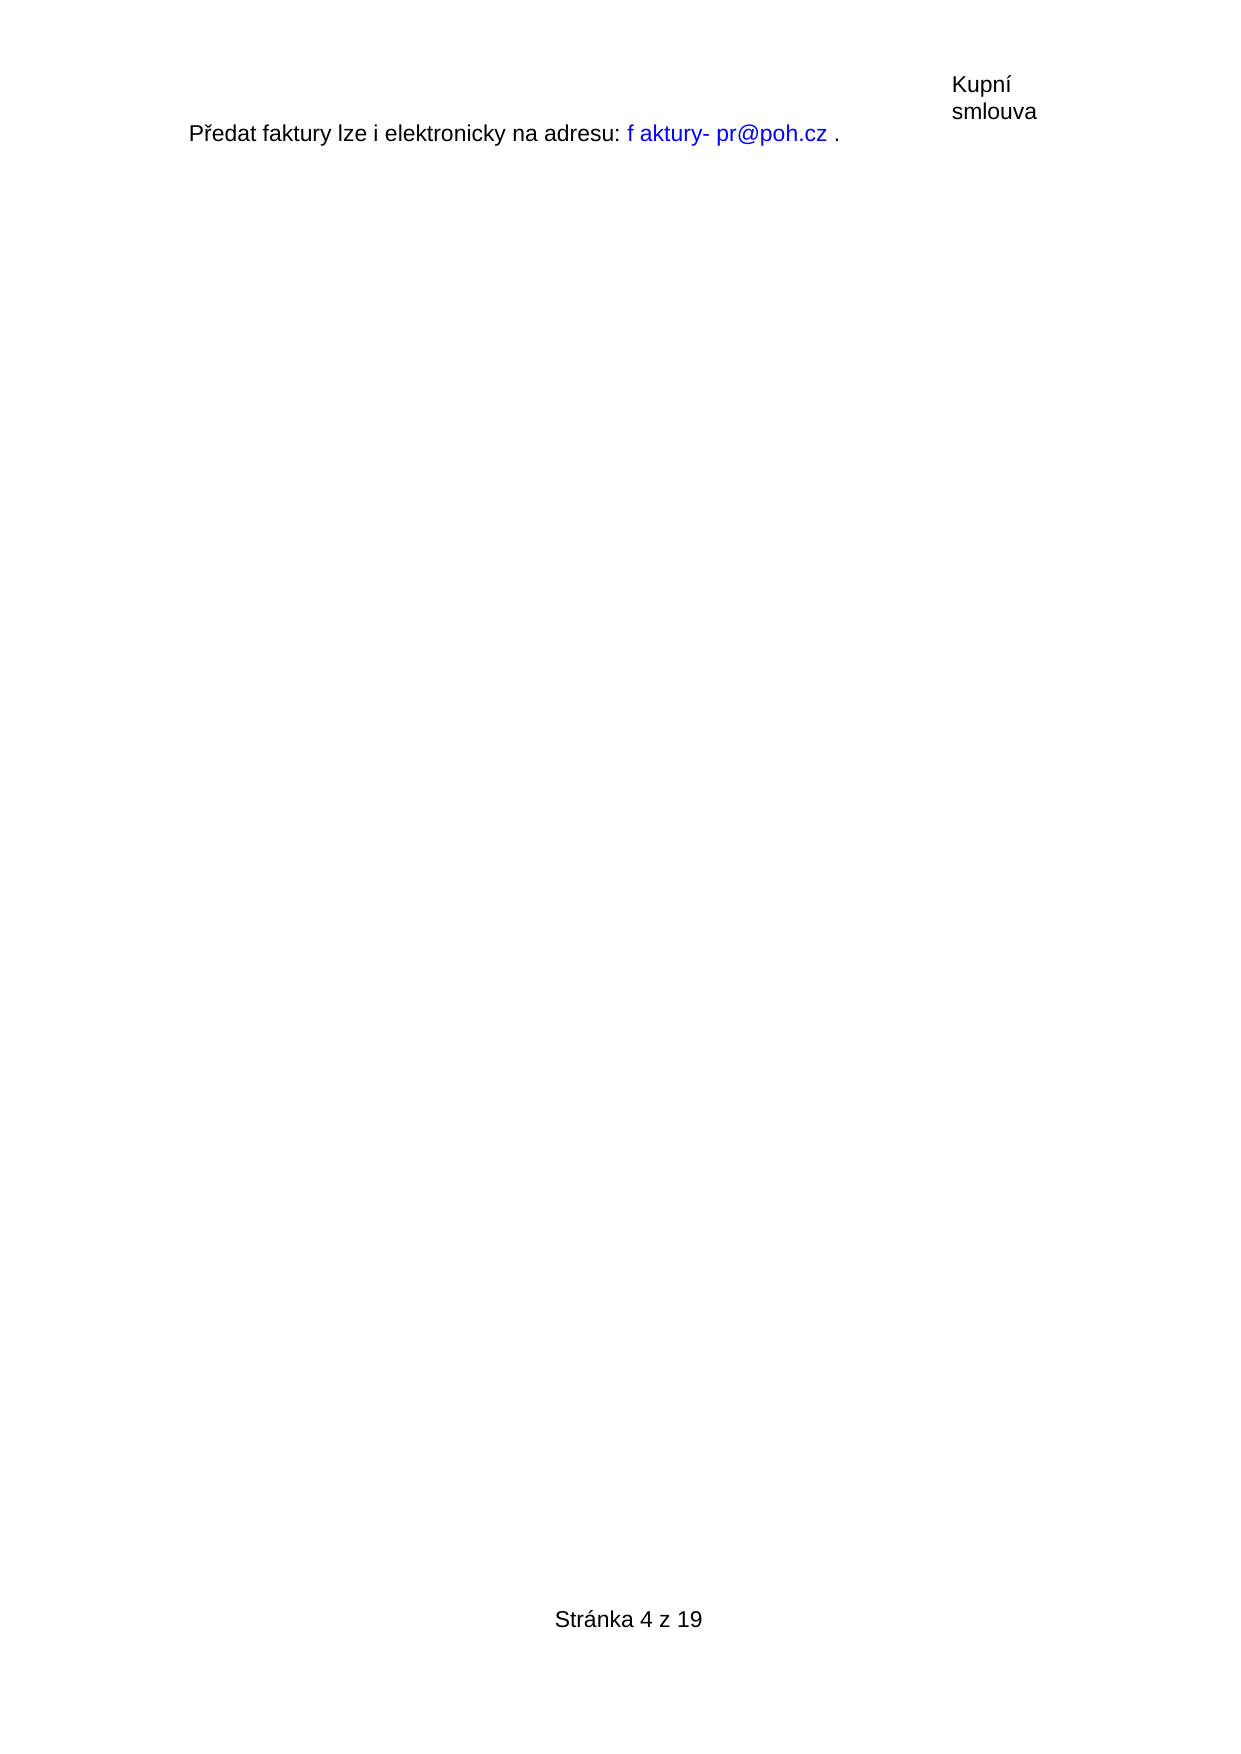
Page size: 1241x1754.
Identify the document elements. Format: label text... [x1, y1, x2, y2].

text Předat faktury lze i elektronicky na adresu: f aktury- pr@poh.cz . [145, 120, 1096, 146]
